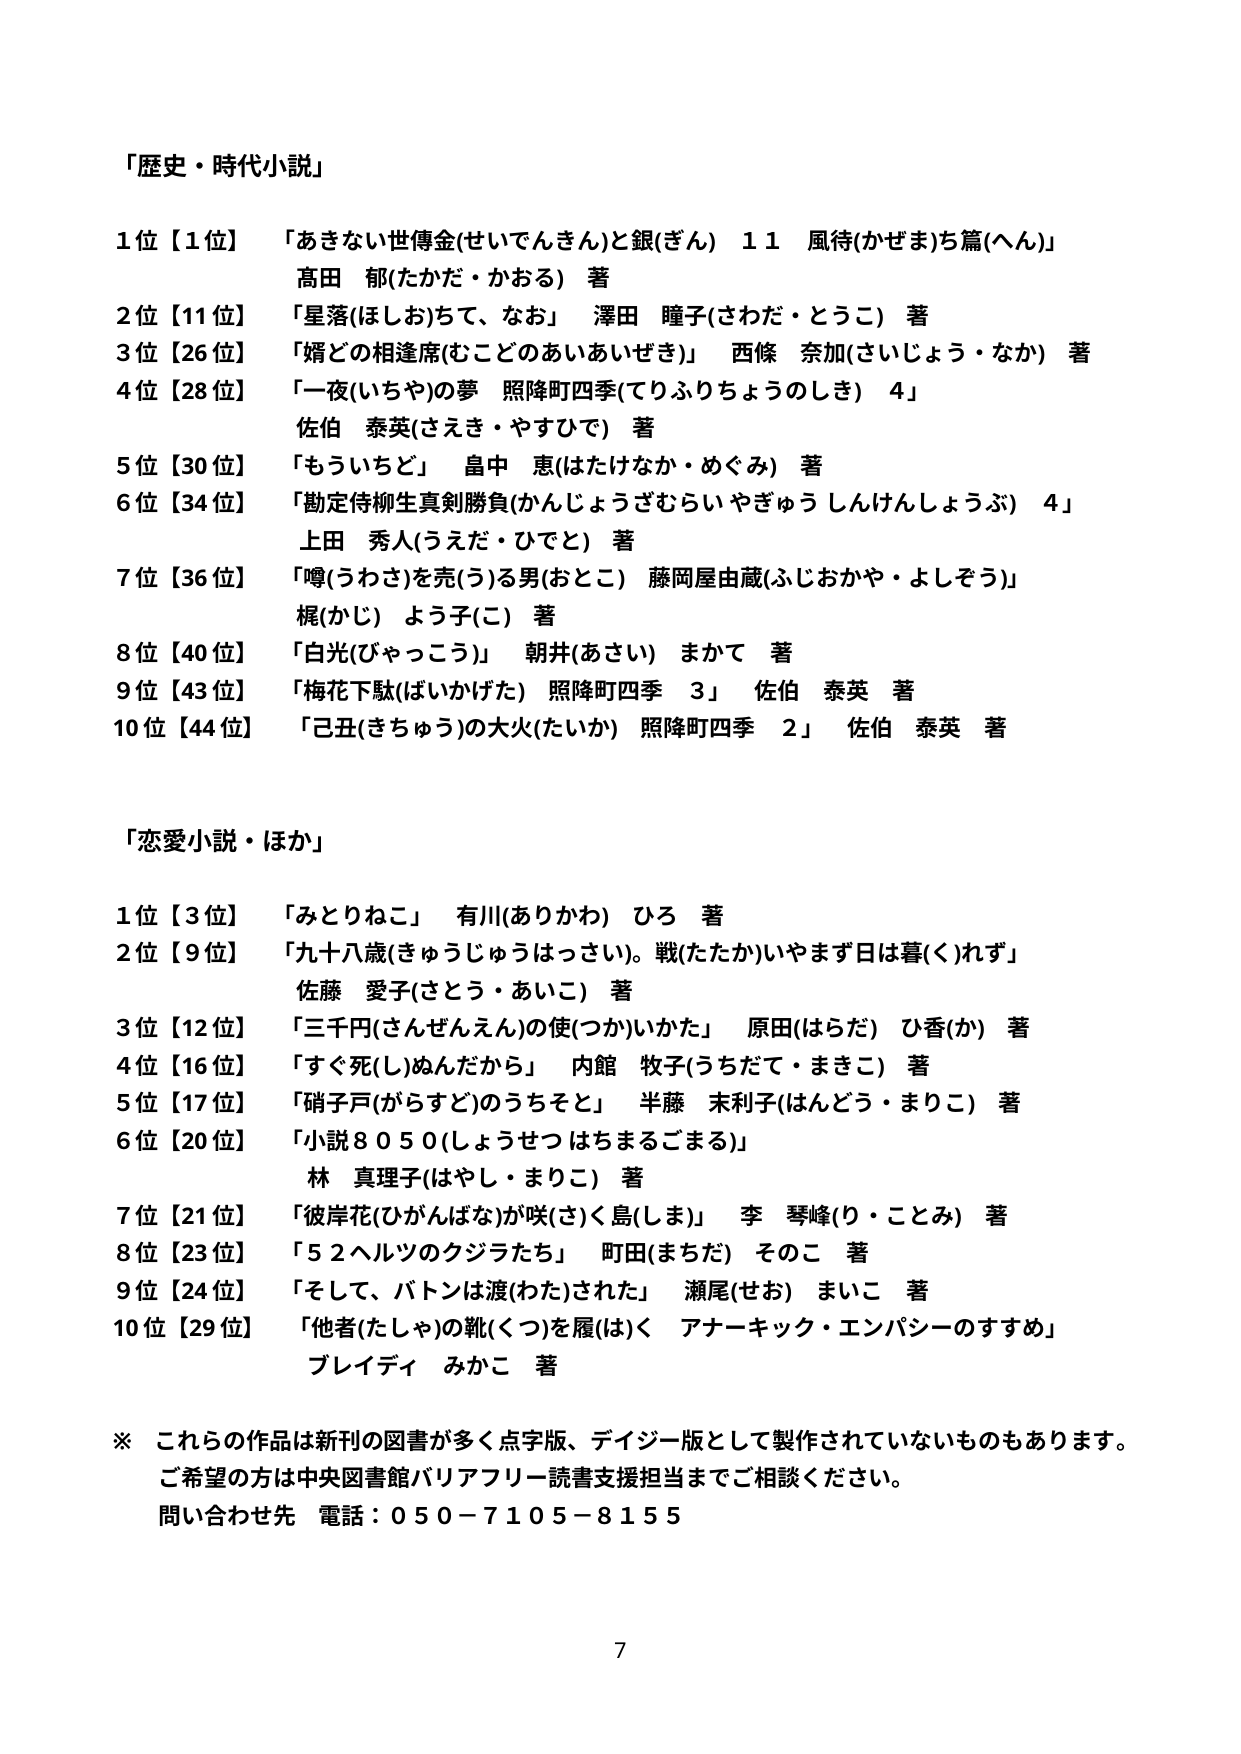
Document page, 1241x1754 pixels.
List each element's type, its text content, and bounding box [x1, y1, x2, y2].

text ４位【28位】 「一夜(いちや)の夢 照降町四季(てりふりちょうのしき) ４」 [112, 371, 1128, 408]
text ９位【24位】 「そして、バトンは渡(わた)された」 瀬尾(せお) まいこ 著 [112, 1271, 1128, 1308]
text ９位【43位】 「梅花下駄(ばいかげた) 照降町四季 ３」 佐伯 泰英 著 [112, 671, 1128, 708]
text ３位【26位】 「婿どの相逢席(むこどのあいあいぜき)」 西條 奈加(さいじょう・なか) 著 [112, 333, 1128, 371]
text ブレイディ みかこ 著 [112, 1346, 1128, 1383]
text ６位【34位】 「勘定侍柳生真剣勝負(かんじょうざむらい やぎゅう しんけんしょうぶ) ４」 [112, 483, 1128, 521]
text ５位【17位】 「硝子戸(がらすど)のうちそと」 半藤 末利子(はんどう・まりこ) 著 [112, 1083, 1128, 1121]
text 「歴史・時代小説」 [112, 146, 1128, 183]
text 「恋愛小説・ほか」 [112, 821, 1128, 858]
text 問い合わせ先 電話：０５０－７１０５－８１５５ [112, 1496, 1128, 1533]
text ２位【11位】 「星落(ほしお)ちて、なお」 澤田 瞳子(さわだ・とうこ) 著 [112, 296, 1128, 333]
text 上田 秀人(うえだ・ひでと) 著 [276, 521, 1128, 558]
text １位【１位】 「あきない世傳金(せいでんきん)と銀(ぎん) １１ 風待(かぜま)ち篇(へん)」 [112, 221, 1128, 258]
text ５位【30位】 「もういちど」 畠中 恵(はたけなか・めぐみ) 著 [112, 446, 1128, 483]
text 梶(かじ) よう子(こ) 著 [112, 596, 1128, 633]
text ７位【21位】 「彼岸花(ひがんばな)が咲(さ)く島(しま)」 李 琴峰(り・ことみ) 著 [112, 1196, 1128, 1233]
text ３位【12位】 「三千円(さんぜんえん)の使(つか)いかた」 原田(はらだ) ひ香(か) 著 [112, 1008, 1128, 1046]
text ６位【20位】 「小説８０５０(しょうせつ はちまるごまる)」 [112, 1121, 1128, 1158]
text １位【３位】 「みとりねこ」 有川(ありかわ) ひろ 著 [112, 896, 1128, 933]
text 林 真理子(はやし・まりこ) 著 [112, 1158, 1128, 1196]
text 10位【29位】 「他者(たしゃ)の靴(くつ)を履(は)く アナーキック・エンパシーのすすめ」 [112, 1308, 1128, 1346]
text 髙田 郁(たかだ・かおる) 著 [112, 258, 1128, 296]
text ２位【９位】 「九十八歳(きゅうじゅうはっさい)。戦(たたか)いやまず日は暮(く)れず」 [112, 933, 1128, 971]
text 佐藤 愛子(さとう・あいこ) 著 [112, 971, 1128, 1008]
text ※ これらの作品は新刊の図書が多く点字版、デイジー版として製作されていないものもあります。 [112, 1421, 1128, 1458]
text ４位【16位】 「すぐ死(し)ぬんだから」 内館 牧子(うちだて・まきこ) 著 [112, 1046, 1128, 1083]
text ８位【23位】 「５２ヘルツのクジラたち」 町田(まちだ) そのこ 著 [112, 1233, 1128, 1271]
text 10位【44位】 「己丑(きちゅう)の大火(たいか) 照降町四季 ２」 佐伯 泰英 著 [112, 708, 1128, 746]
text ご希望の方は中央図書館バリアフリー読書支援担当までご相談ください。 [112, 1458, 1128, 1496]
text ８位【40位】 「白光(びゃっこう)」 朝井(あさい) まかて 著 [112, 633, 1128, 671]
text ７位【36位】 「噂(うわさ)を売(う)る男(おとこ) 藤岡屋由蔵(ふじおかや・よしぞう)」 [112, 558, 1128, 596]
text 佐伯 泰英(さえき・やすひで) 著 [112, 408, 1128, 446]
